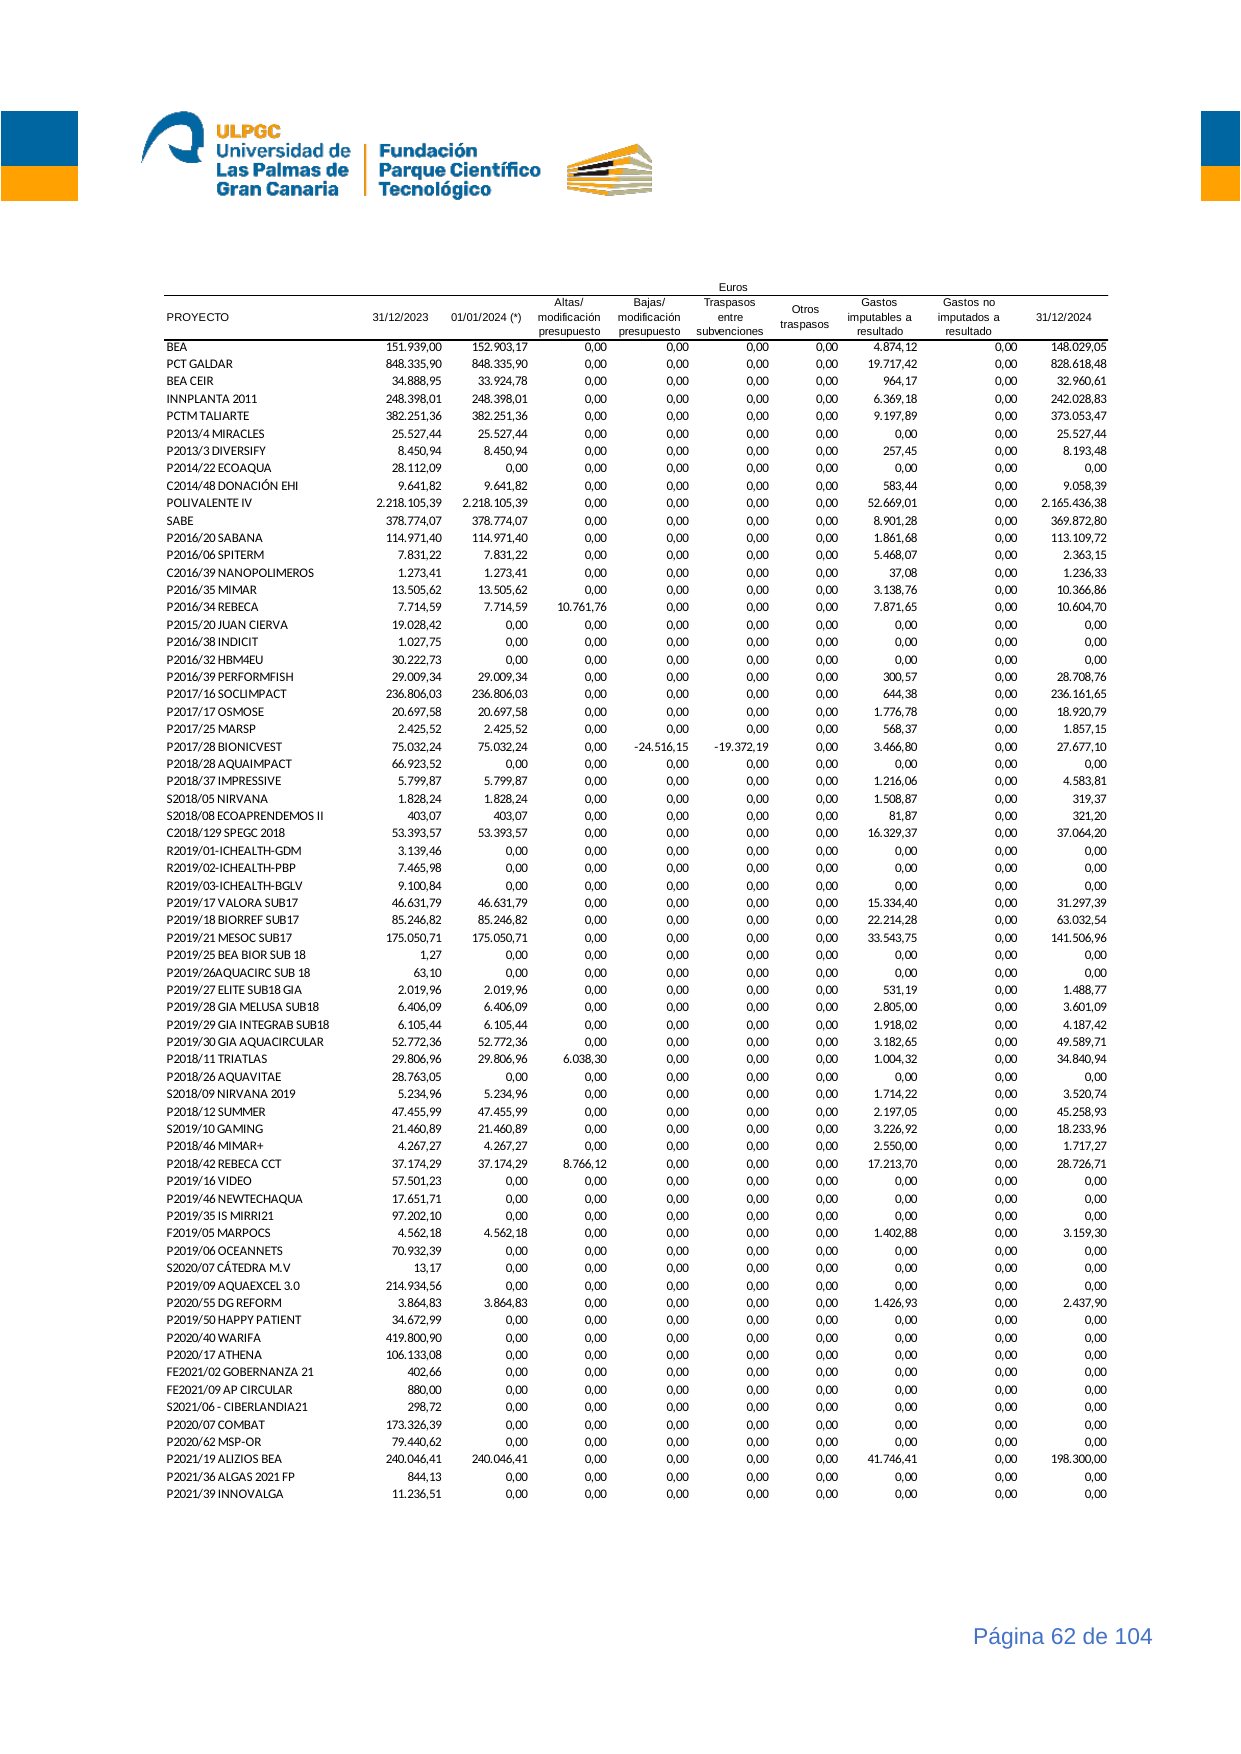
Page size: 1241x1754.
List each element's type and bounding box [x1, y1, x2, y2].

picture [114, 85, 680, 223]
